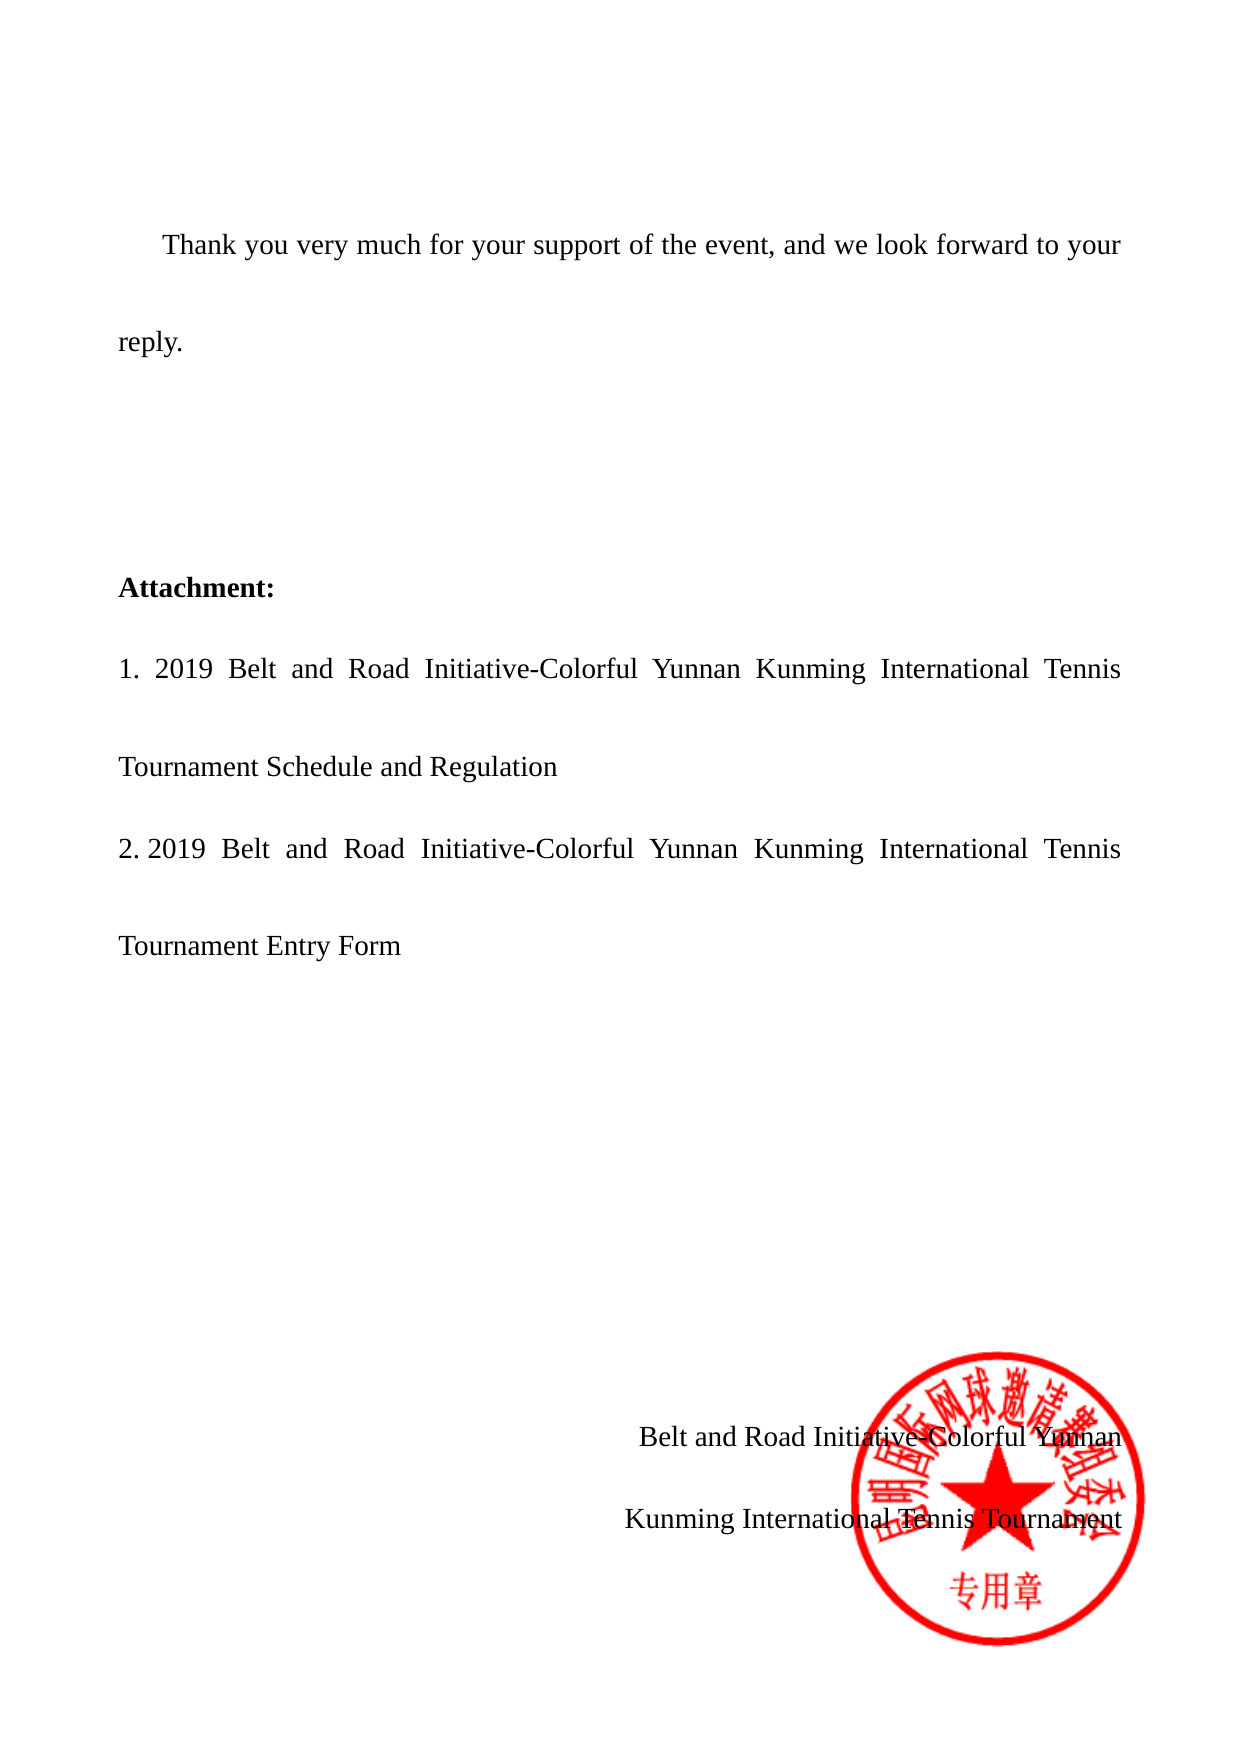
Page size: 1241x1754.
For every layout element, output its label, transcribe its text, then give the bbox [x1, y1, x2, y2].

text Belt and Road Initiative-Colorful Yunnan [118, 1403, 1122, 1468]
text Kunming International Tennis Tournament [118, 1485, 1122, 1550]
text Thank you very much for your support of the event, and we look forward to your reply. [118, 211, 1122, 374]
picture [850, 1351, 1146, 1647]
text 1. 2019 Belt and Road Initiative-Colorful Yunnan Kunming International Tennis Tournament Schedule and Regulation [118, 636, 1122, 798]
list 2019 Belt and Road Initiative-Colorful Yunnan Kunming International Tennis Tournament Entry Form [118, 815, 1122, 978]
text Attachment: [118, 554, 1122, 619]
